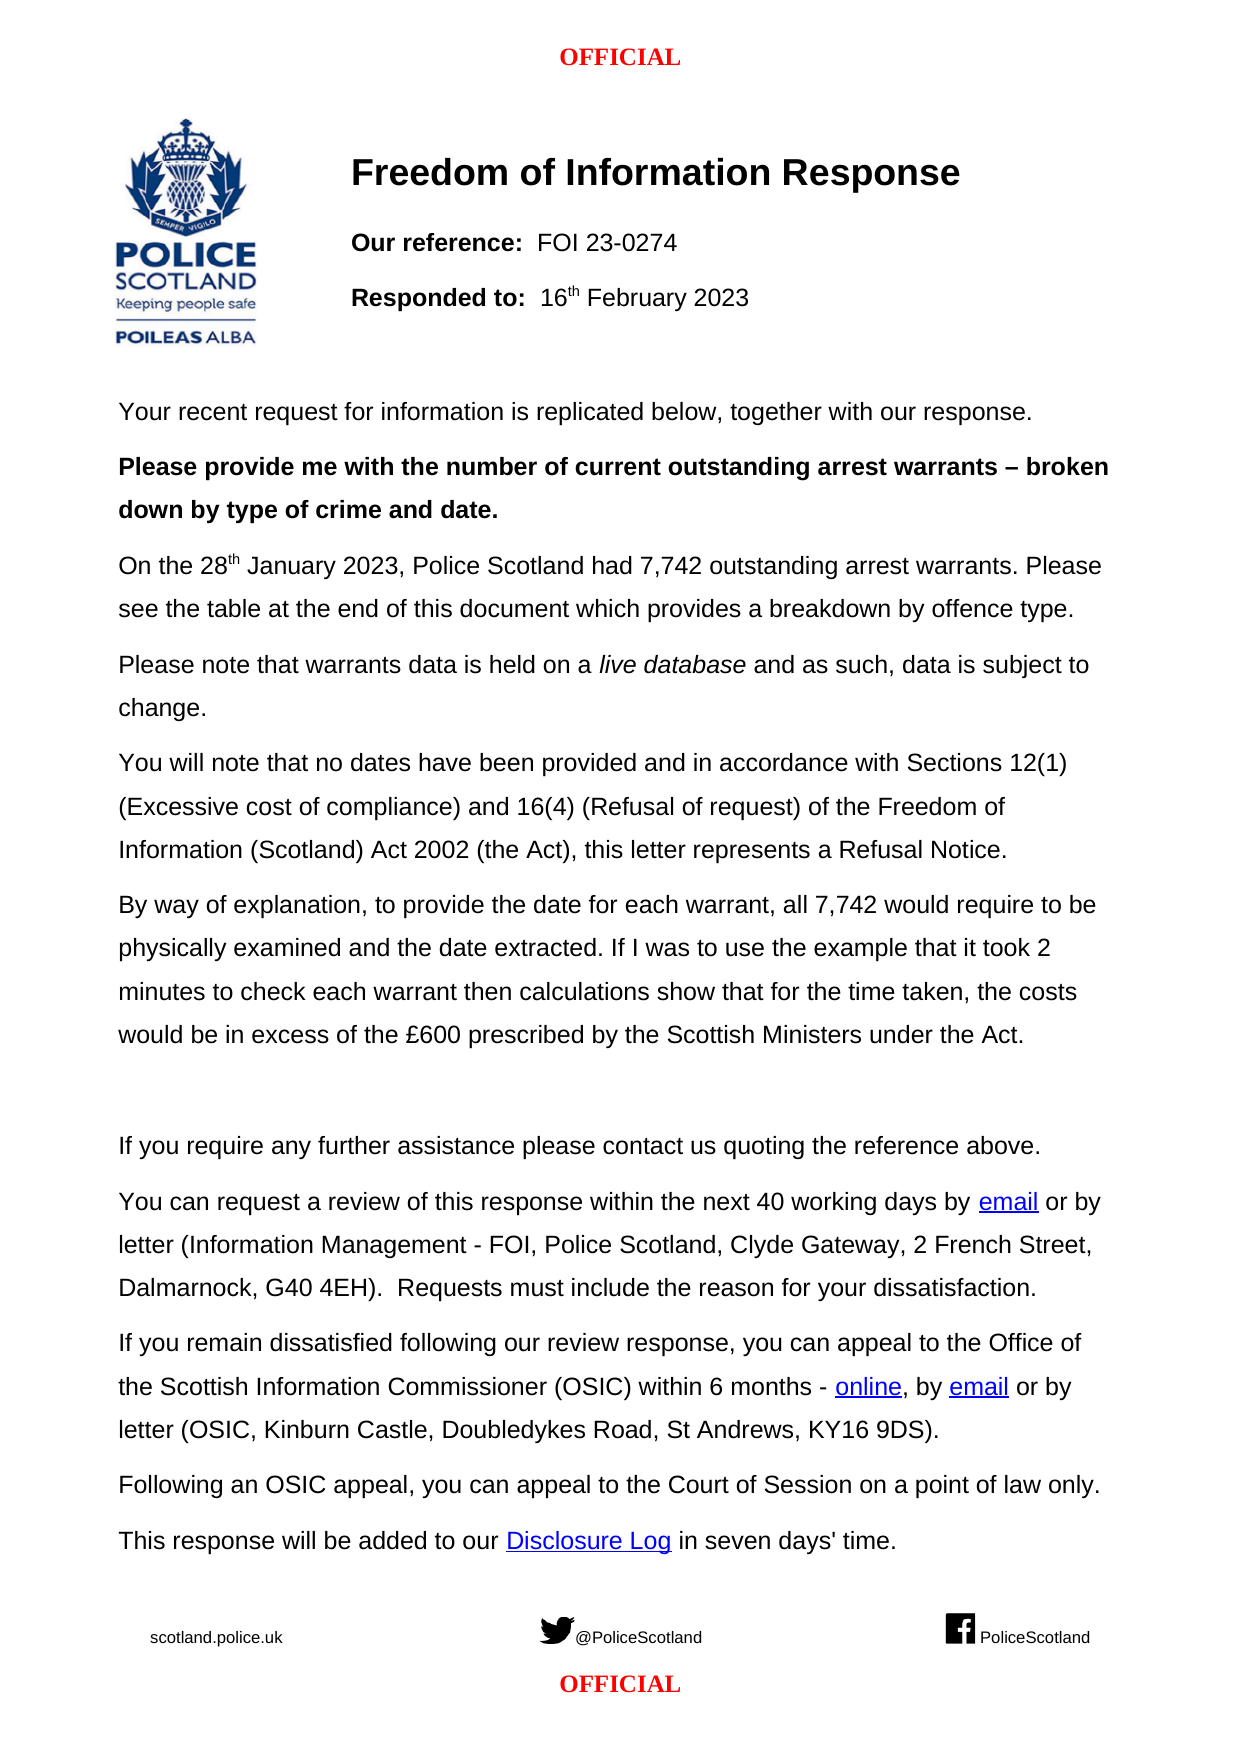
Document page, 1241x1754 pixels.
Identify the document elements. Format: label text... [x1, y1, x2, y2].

text This response will be added to our Disclosure Log in seven days' time. [118, 1526, 1122, 1554]
text You will note that no dates have been provided and in accordance with Sections 12(1) (Excessive cost of compliance) and 16(4) (Refusal of request) of the Freedom of Information (Scotland) Act 2002 (the Act), this letter represents a Refusal Notice. [118, 748, 1122, 863]
text Following an OSIC appeal, you can appeal to the Court of Session on a point of law only. [118, 1470, 1122, 1499]
text If you require any further assistance please contact us quoting the reference above. [118, 1131, 1122, 1159]
table_header [103, 118, 339, 384]
text By way of explanation, to provide the date for each warrant, all 7,742 would require to be physically examined and the date extracted. If I was to use the example that it took 2 minutes to check each warrant then calculations show that for the time taken, the costs would be in excess of the £600 prescribed by the Scottish Ministers under the Act. [118, 890, 1122, 1048]
text If you remain dissatisfied following our review response, you can appeal to the Office of the Scottish Information Commissioner (OSIC) within 6 months - online, by email or by letter (OSIC, Kinburn Castle, Doubledykes Road, St Andrews, KY16 9DS). [118, 1328, 1122, 1443]
text On the 28th January 2023, Police Scotland had 7,742 outstanding arrest warrants. Please see the table at the end of this document which provides a breakdown by offence type. [118, 551, 1122, 623]
subtitle Please provide me with the number of current outstanding arrest warrants – broken down by type of crime and date. [118, 452, 1122, 524]
table_header Freedom of Information Response Our reference: FOI 23-0274 Responded to: 16th February 2023 [340, 118, 1121, 384]
text You can request a review of this response within the next 40 working days by email or by letter (Information Management - FOI, Police Scotland, Clyde Gateway, 2 French Street, Dalmarnock, G40 4EH). Requests must include the reason for your dissatisfaction. [118, 1186, 1122, 1301]
picture [945, 1613, 976, 1644]
picture [538, 1617, 575, 1644]
text Your recent request for information is replicated below, together with our response. [118, 396, 1122, 425]
text Please note that warrants data is held on a live database and as such, data is subject to change. [118, 649, 1122, 721]
picture [114, 118, 257, 347]
